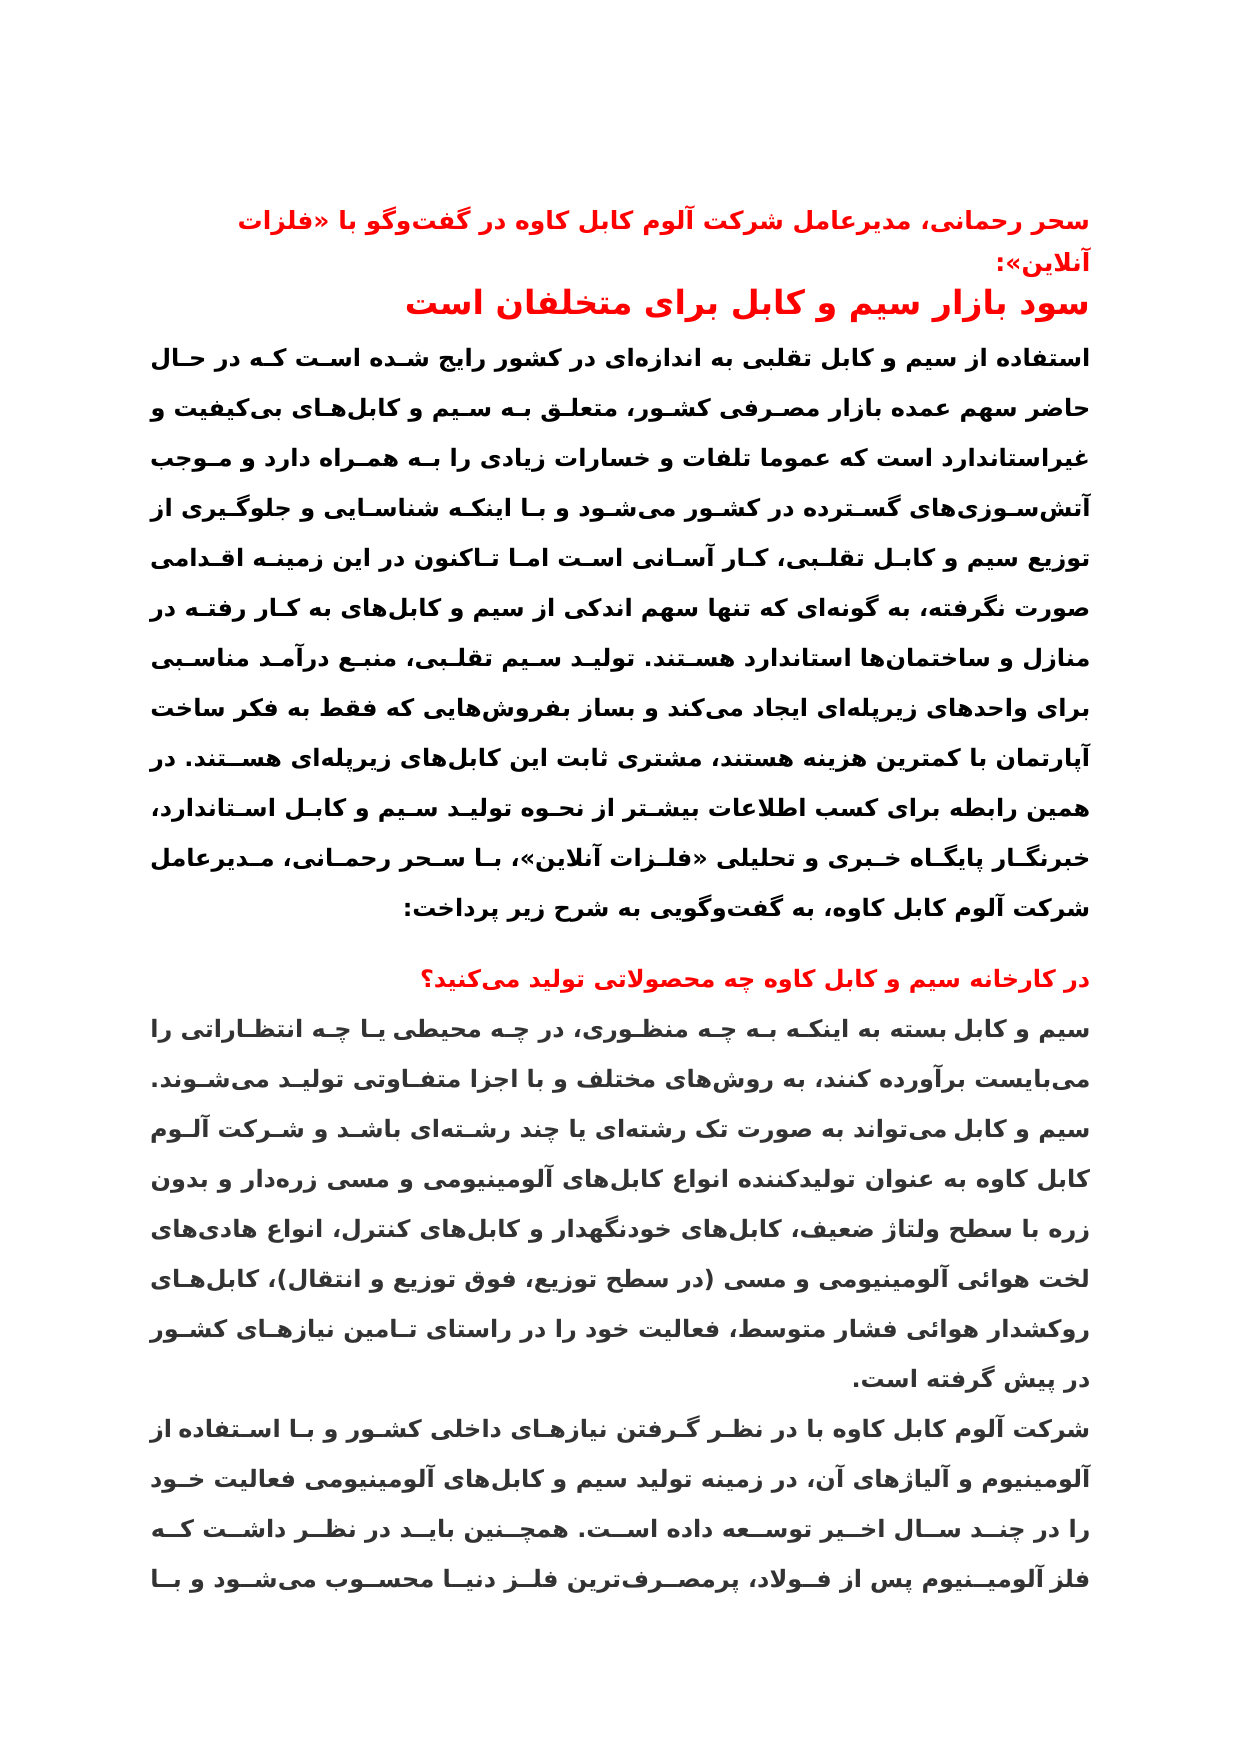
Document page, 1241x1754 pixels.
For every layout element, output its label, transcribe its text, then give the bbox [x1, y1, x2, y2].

text سود بازار سیم و کابل برای متخلفان است [150, 280, 1090, 322]
text سحر رحمانی، مدیرعامل شرکت آلوم کابل کاوه در گفت‌وگو با «فلزات آنلاین»: [150, 150, 1090, 277]
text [150, 1393, 1090, 1593]
text استفاده از سیم و کابل تقلبی به اندازه‌ای در کشور رایج شده است که در حال حاضر سهم عمده بازار مصرفی کشور، متعلق به سیم و کابل‌های بی‌کیفیت و غیراستاندارد است که عموما تلفات و خسارات زیادی را به همراه دارد و موجب آتش‌سوزی‌های گسترده در کشور می‌شود و با اینکه شناسایی و جلوگیری از توزیع سیم و کابل تقلبی، کار آسانی است اما تاکنون در این زمینه اقدامی صورت نگرفته‌، به گونه‌ای که تنها سهم اندکی از سیم و کابل‌های به کار رفته در منازل و ساختمان‌ها استاندارد هستند. تولید سیم تقلبی، منبع درآمد مناسبی برای واحدهای زیرپله‌ای ایجاد می‌کند و بساز‌ بفروش‌هایی که فقط به فکر ساخت آپارتمان با کمترین هزینه هستند، مشتری ثابت این کابل‌های زیر‌پله‌ای هستند. در همین رابطه برای کسب اطلاعات بیشتر از نحوه تولید سیم و کابل استاندارد، خبرنگار پایگاه خبری و تحلیلی «فلزات آنلاین»، با سحر رحمانی، مدیرعامل شرکت آلوم کابل کاوه، به گفت‌وگویی به شرح زیر پرداخت: [150, 322, 1090, 922]
text در کارخانه سیم و کابل کاوه چه محصولاتی تولید می‌کنید؟ [150, 943, 1090, 993]
text سیم‌ و کابل‌ بسته به اینکه به چه منظوری، در چه محیطی یا چه انتظاراتی را می‌بایست برآورده کنند، به روش‌های مختلف و با اجزا متفاوتی تولید می‌شوند. سیم‌ و کابل‌ می‌تواند به صورت تک رشته‌ای یا چند رشته‌ای باشد و شرکت آلوم کابل کاوه به عنوان تولیدکننده انواع کابل‌های آلومینیومی و مسی زره‌دار و بدون زره با سطح ولتاژ ضعیف، کابل‌های خودنگهدار و کابل‌های کنترل، انواع هادی‌های لخت هوائی آلومینیومی و مسی (در سطح توزیع، فوق توزیع و انتقال)، کابل‌های روکشدار هوائی فشار متوسط، فعالیت خود را در راستای تامین نیازهای کشور در پیش گرفته است. [150, 993, 1090, 1393]
